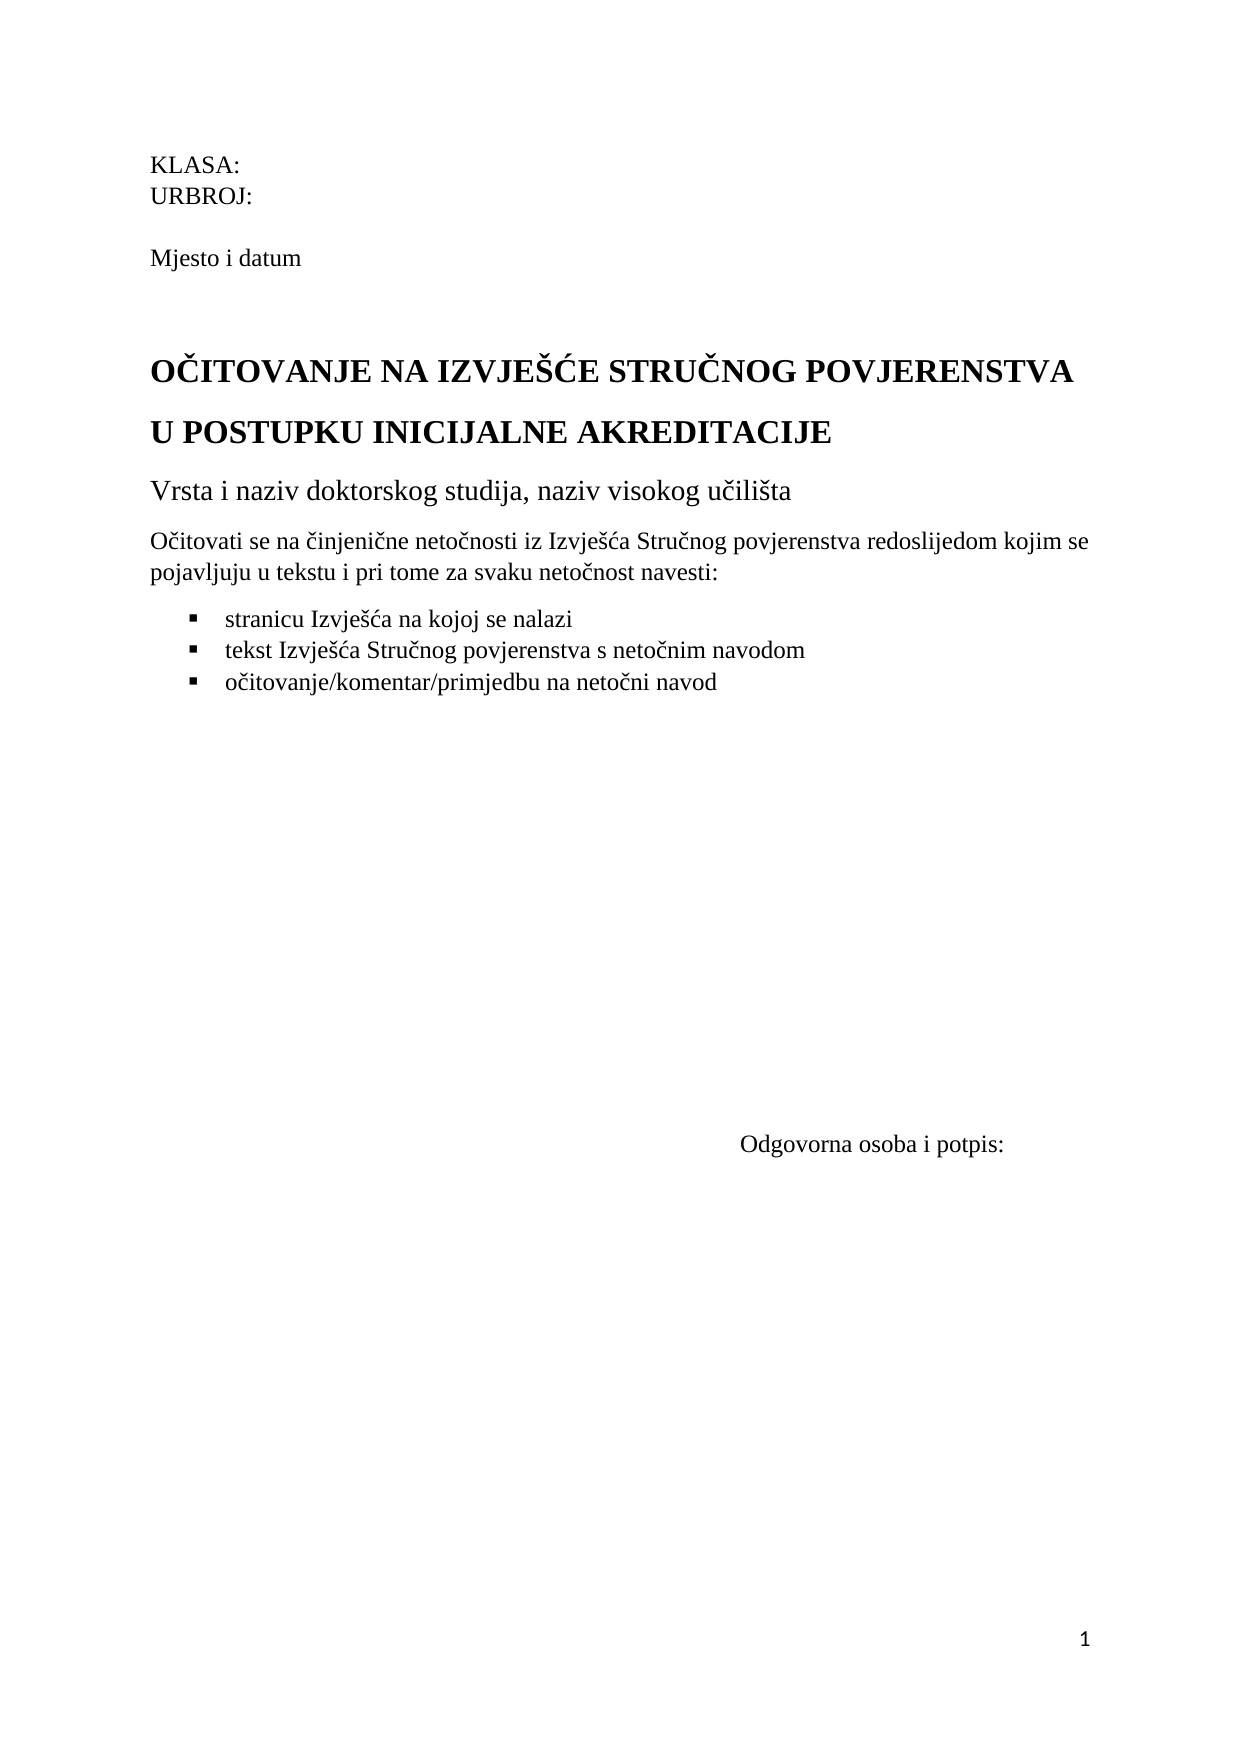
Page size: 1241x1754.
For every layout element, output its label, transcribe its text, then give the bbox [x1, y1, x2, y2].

text U POSTUPKU INICIJALNE AKREDITACIJE [150, 412, 1090, 451]
list stranicu Izvješća na kojoj se nalazi [187, 604, 1090, 633]
list očitovanje/komentar/primjedbu na netočni navod [187, 667, 1090, 695]
text Mjesto i datum [150, 243, 1090, 272]
text KLASA: [150, 150, 1090, 179]
text Odgovorna osoba i potpis: [740, 1129, 1090, 1158]
text OČITOVANJE NA IZVJEŠĆE STRUČNOG POVJERENSTVA [150, 352, 1090, 390]
text URBROJ: [150, 181, 1090, 210]
text Vrsta i naziv doktorskog studija, naziv visokog učilišta [150, 473, 1090, 507]
text Očitovati se na činjenične netočnosti iz Izvješća Stručnog povjerenstva redoslijedom kojim se pojavljuju u tekstu i pri tome za svaku netočnost navesti: [150, 526, 1090, 586]
list tekst Izvješća Stručnog povjerenstva s netočnim navodom [187, 636, 1090, 664]
